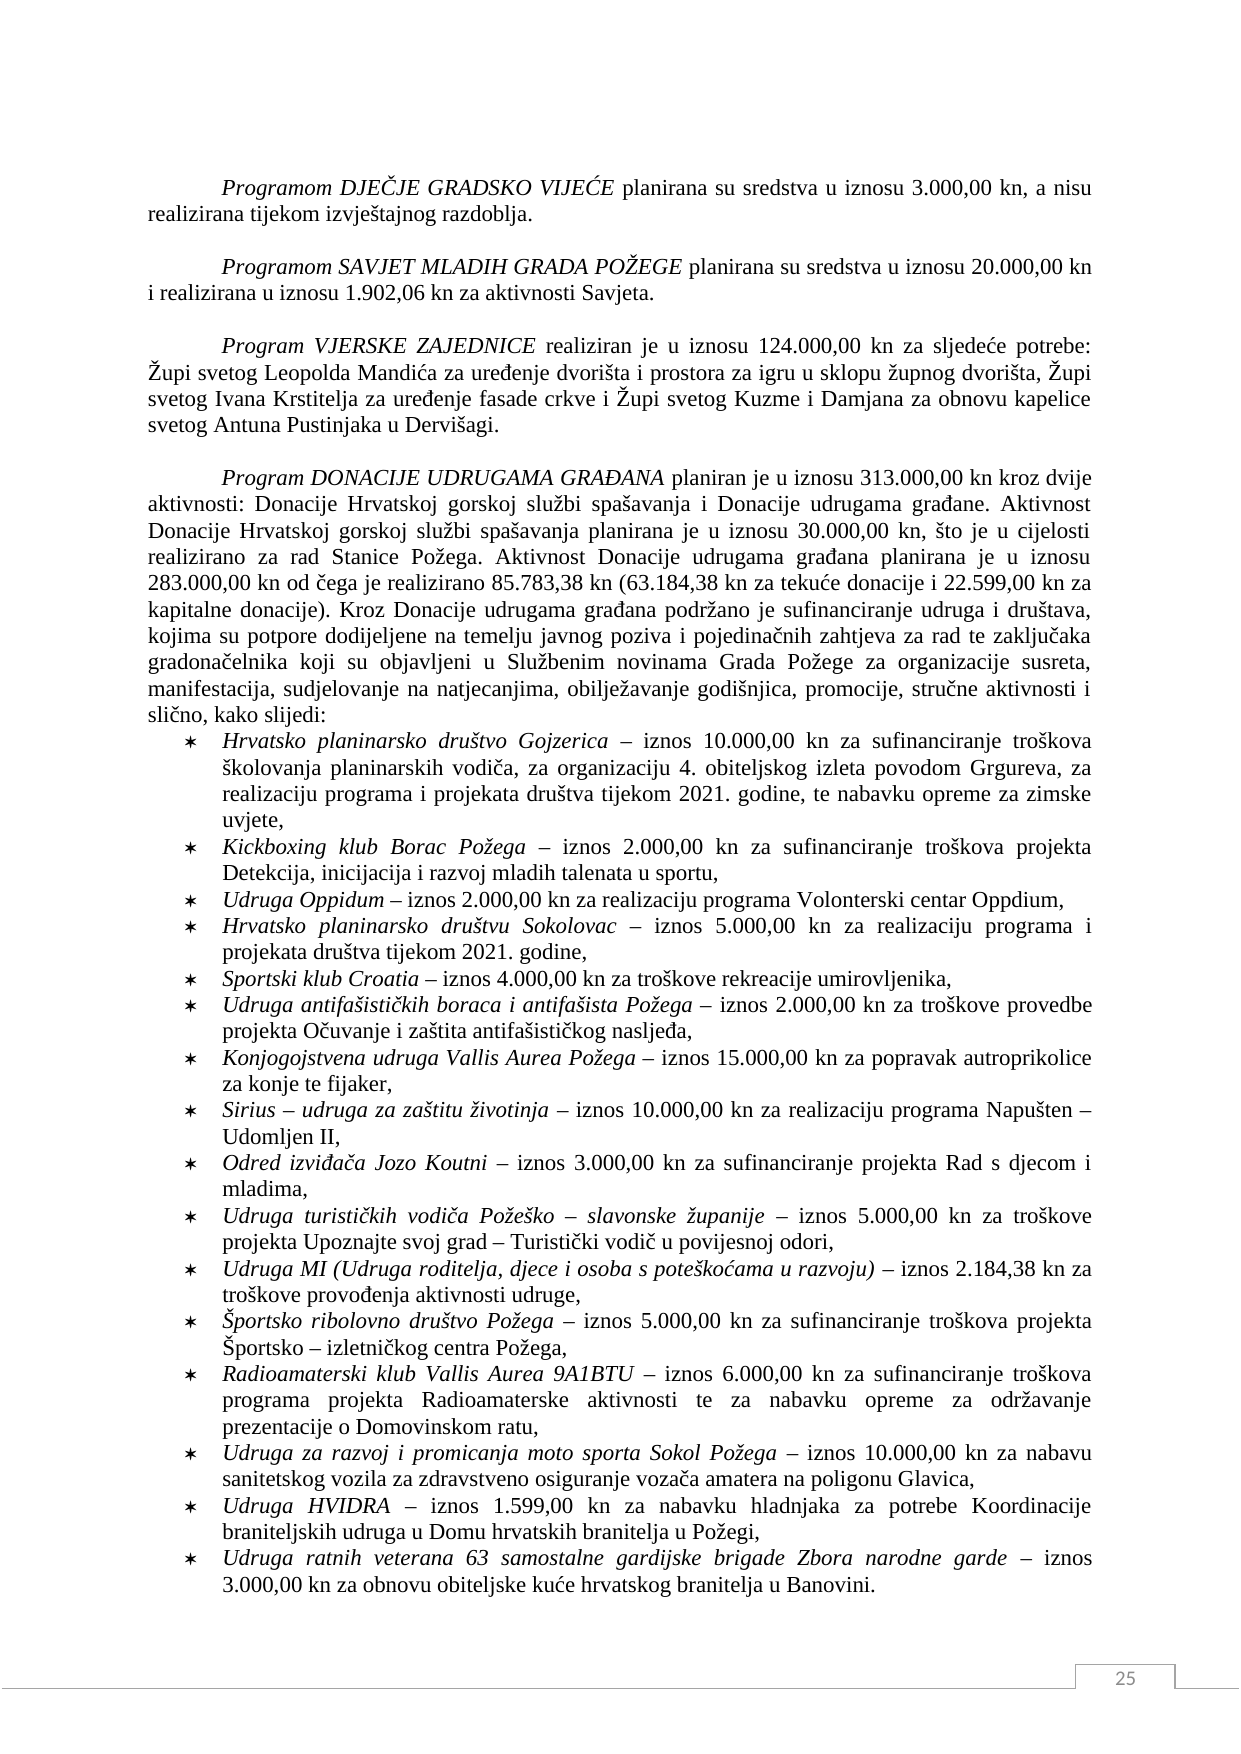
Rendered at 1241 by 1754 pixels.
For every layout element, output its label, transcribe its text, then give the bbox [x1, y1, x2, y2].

list Udruga Oppidum – iznos 2.000,00 kn za realizaciju programa Volonterski centar Oppdium, [185, 886, 1092, 912]
list Hrvatsko planinarsko društvu Sokolovac – iznos 5.000,00 kn za realizaciju programa i projekata društva tijekom 2021. godine, [185, 912, 1092, 965]
list Udruga za razvoj i promicanja moto sporta Sokol Požega – iznos 10.000,00 kn za nabavu sanitetskog vozila za zdravstveno osiguranje vozača amatera na poligonu Glavica, [185, 1439, 1092, 1492]
text Program DONACIJE UDRUGAMA GRAĐANA planiran je u iznosu 313.000,00 kn kroz dvije aktivnosti: Donacije Hrvatskoj gorskoj službi spašavanja i Donacije udrugama građane. Aktivnost Donacije Hrvatskoj gorskoj službi spašavanja planirana je u iznosu 30.000,00 kn, što je u cijelosti realizirano za rad Stanice Požega. Aktivnost Donacije udrugama građana planirana je u iznosu 283.000,00 kn od čega je realizirano 85.783,38 kn (63.184,38 kn za tekuće donacije i 22.599,00 kn za kapitalne donacije). Kroz Donacije udrugama građana podržano je sufinanciranje udruga i društava, kojima su potpore dodijeljene na temelju javnog poziva i pojedinačnih zahtjeva za rad te zaključaka gradonačelnika koji su objavljeni u Službenim novinama Grada Požege za organizacije susreta, manifestacija, sudjelovanje na natjecanjima, obilježavanje godišnjica, promocije, stručne aktivnosti i slično, kako slijedi: [148, 464, 1092, 727]
list Odred izviđača Jozo Koutni – iznos 3.000,00 kn za sufinanciranje projekta Rad s djecom i mladima, [185, 1149, 1092, 1202]
list Udruga HVIDRA – iznos 1.599,00 kn za nabavku hladnjaka za potrebe Koordinacije braniteljskih udruga u Domu hrvatskih branitelja u Požegi, [185, 1492, 1092, 1544]
text Programom DJEČJE GRADSKO VIJEĆE planirana su sredstva u iznosu 3.000,00 kn, a nisu realizirana tijekom izvještajnog razdoblja. [148, 174, 1092, 227]
text Programom SAVJET MLADIH GRADA POŽEGE planirana su sredstva u iznosu 20.000,00 kn i realizirana u iznosu 1.902,06 kn za aktivnosti Savjeta. [148, 253, 1092, 306]
list Sportski klub Croatia – iznos 4.000,00 kn za troškove rekreacije umirovljenika, [185, 965, 1092, 991]
text Program VJERSKE ZAJEDNICE realiziran je u iznosu 124.000,00 kn za sljedeće potrebe: Župi svetog Leopolda Mandića za uređenje dvorišta i prostora za igru u sklopu župnog dvorišta, Župi svetog Ivana Krstitelja za uređenje fasade crkve i Župi svetog Kuzme i Damjana za obnovu kapelice svetog Antuna Pustinjaka u Dervišagi. [148, 332, 1092, 438]
list Kickboxing klub Borac Požega – iznos 2.000,00 kn za sufinanciranje troškova projekta Detekcija, inicijacija i razvoj mladih talenata u sportu, [185, 833, 1092, 886]
list Radioamaterski klub Vallis Aurea 9A1BTU – iznos 6.000,00 kn za sufinanciranje troškova programa projekta Radioamaterske aktivnosti te za nabavku opreme za održavanje prezentacije o Domovinskom ratu, [185, 1360, 1092, 1439]
list Konjogojstvena udruga Vallis Aurea Požega – iznos 15.000,00 kn za popravak autroprikolice za konje te fijaker, [185, 1044, 1092, 1096]
list Udruga ratnih veterana 63 samostalne gardijske brigade Zbora narodne garde – iznos 3.000,00 kn za obnovu obiteljske kuće hrvatskog branitelja u Banovini. [185, 1544, 1092, 1597]
list Udruga MI (Udruga roditelja, djece i osoba s poteškoćama u razvoju) – iznos 2.184,38 kn za troškove provođenja aktivnosti udruge, [185, 1254, 1092, 1307]
list Športsko ribolovno društvo Požega – iznos 5.000,00 kn za sufinanciranje troškova projekta Športsko – izletničkog centra Požega, [185, 1307, 1092, 1360]
list Udruga turističkih vodiča Požeško – slavonske županije – iznos 5.000,00 kn za troškove projekta Upoznajte svoj grad – Turistički vodič u povijesnoj odori, [185, 1202, 1092, 1254]
list Hrvatsko planinarsko društvo Gojzerica – iznos 10.000,00 kn za sufinanciranje troškova školovanja planinarskih vodiča, za organizaciju 4. obiteljskog izleta povodom Grgureva, za realizaciju programa i projekata društva tijekom 2021. godine, te nabavku opreme za zimske uvjete, [185, 727, 1092, 833]
list Sirius – udruga za zaštitu životinja – iznos 10.000,00 kn za realizaciju programa Napušten – Udomljen II, [185, 1096, 1092, 1149]
list Udruga antifašističkih boraca i antifašista Požega – iznos 2.000,00 kn za troškove provedbe projekta Očuvanje i zaštita antifašističkog nasljeđa, [185, 991, 1092, 1044]
